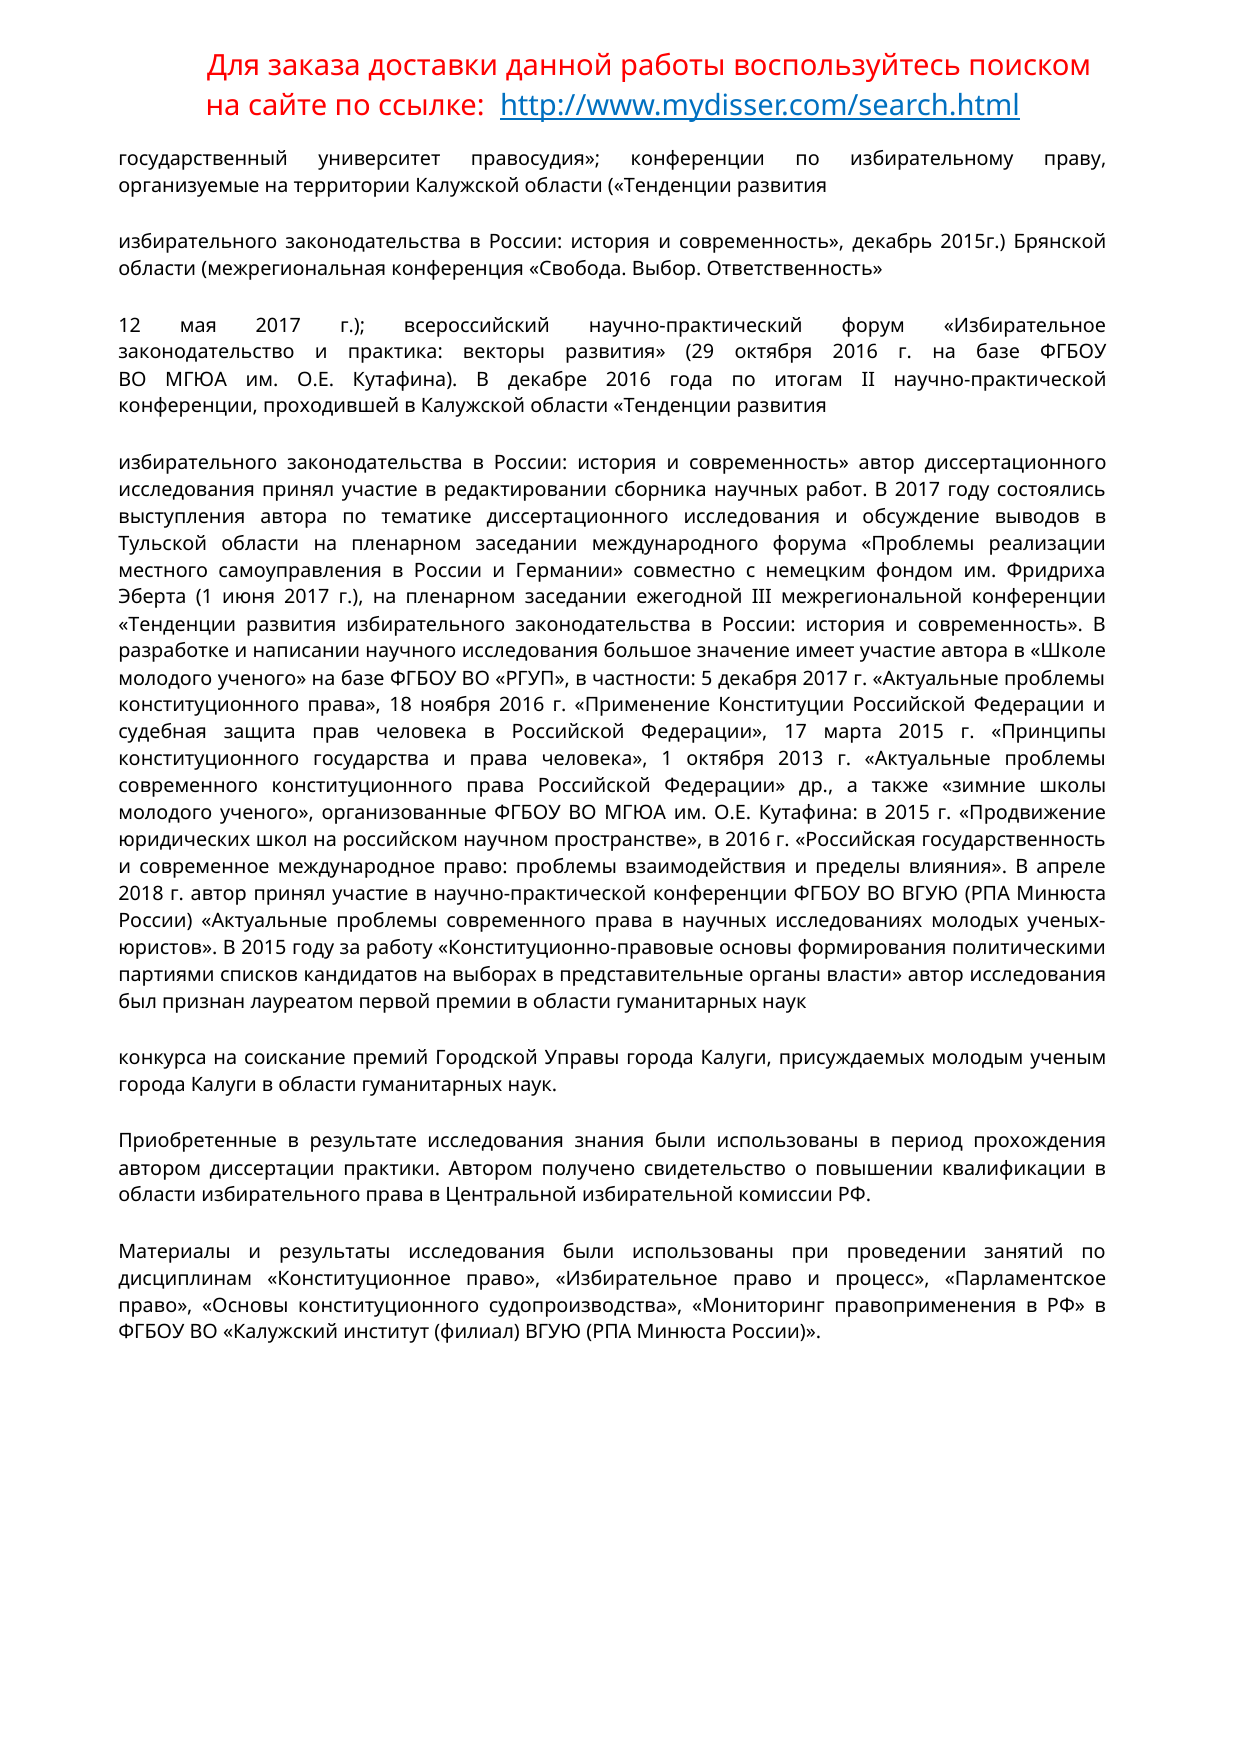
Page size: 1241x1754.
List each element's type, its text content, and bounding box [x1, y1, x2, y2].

text Материалы и результаты исследования были использованы при проведении занятий по дисциплинам «Конституционное право», «Избирательное право и процесс», «Парламентское право», «Основы конституционного судопроизводства», «Мониторинг правоприменения в РФ» в ФГБОУ ВО «Калужский институт (филиал) ВГУЮ (РПА Минюста России)». [118, 1237, 1107, 1345]
text избирательного законодательства в России: история и современность» автор диссертационного исследования принял участие в редактировании сборника научных работ. В 2017 году состоялись выступления автора по тематике диссертационного исследования и обсуждение выводов в Тульской области на пленарном заседании международного форума «Проблемы реализации местного самоуправления в России и Германии» совместно с немецким фондом им. Фридриха Эберта (1 июня 2017 г.), на пленарном заседании ежегодной III межрегиональной конференции «Тенденции развития избирательного законодательства в России: история и современность». В разработке и написании научного исследования большое значение имеет участие автора в «Школе молодого ученого» на базе ФГБОУ ВО «РГУП», в частности: 5 декабря 2017 г. «Актуальные проблемы конституционного права», 18 ноября 2016 г. «Применение Конституции Российской Федерации и судебная защита прав человека в Российской Федерации», 17 марта 2015 г. «Принципы конституционного государства и права человека», 1 октября 2013 г. «Актуальные проблемы современного конституционного права Российской Федерации» др., а также «зимние школы молодого ученого», организованные ФГБОУ ВО МГЮА им. О.Е. Кутафина: в 2015 г. «Продвижение юридических школ на российском научном пространстве», в 2016 г. «Российская государственность и современное международное право: проблемы взаимодействия и пределы влияния». В апреле 2018 г. автор принял участие в научно-практической конференции ФГБОУ ВО ВГУЮ (РПА Минюста России) «Актуальные проблемы современного права в научных исследованиях молодых ученых-юристов». В 2015 году за работу «Конституционно-правовые основы формирования политическими партиями списков кандидатов на выборах в представительные органы власти» автор исследования был признан лауреатом первой премии в области гуманитарных наук [118, 448, 1107, 1014]
text конкурса на соискание премий Городской Управы города Калуги, присуждаемых молодым ученым города Калуги в области гуманитарных наук. [118, 1044, 1107, 1098]
text Приобретенные в результате исследования знания были использованы в период прохождения автором диссертации практики. Автором получено свидетельство о повышении квалификации в области избирательного права в Центральной избирательной комиссии РФ. [118, 1127, 1107, 1208]
text избирательного законодательства в России: история и современность», декабрь 2015г.) Брянской области (межрегиональная конференция «Свобода. Выбор. Ответственность» [118, 228, 1107, 282]
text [118, 144, 1107, 198]
text 12 мая 2017 г.); всероссийский научно-практический форум «Избирательное законодательство и практика: векторы развития» (29 октября 2016 г. на базе ФГБОУ ВО МГЮА им. О.Е. Кутафина). В декабре 2016 года по итогам II научно-практической конференции, проходившей в Калужской области «Тенденции развития [118, 311, 1107, 419]
